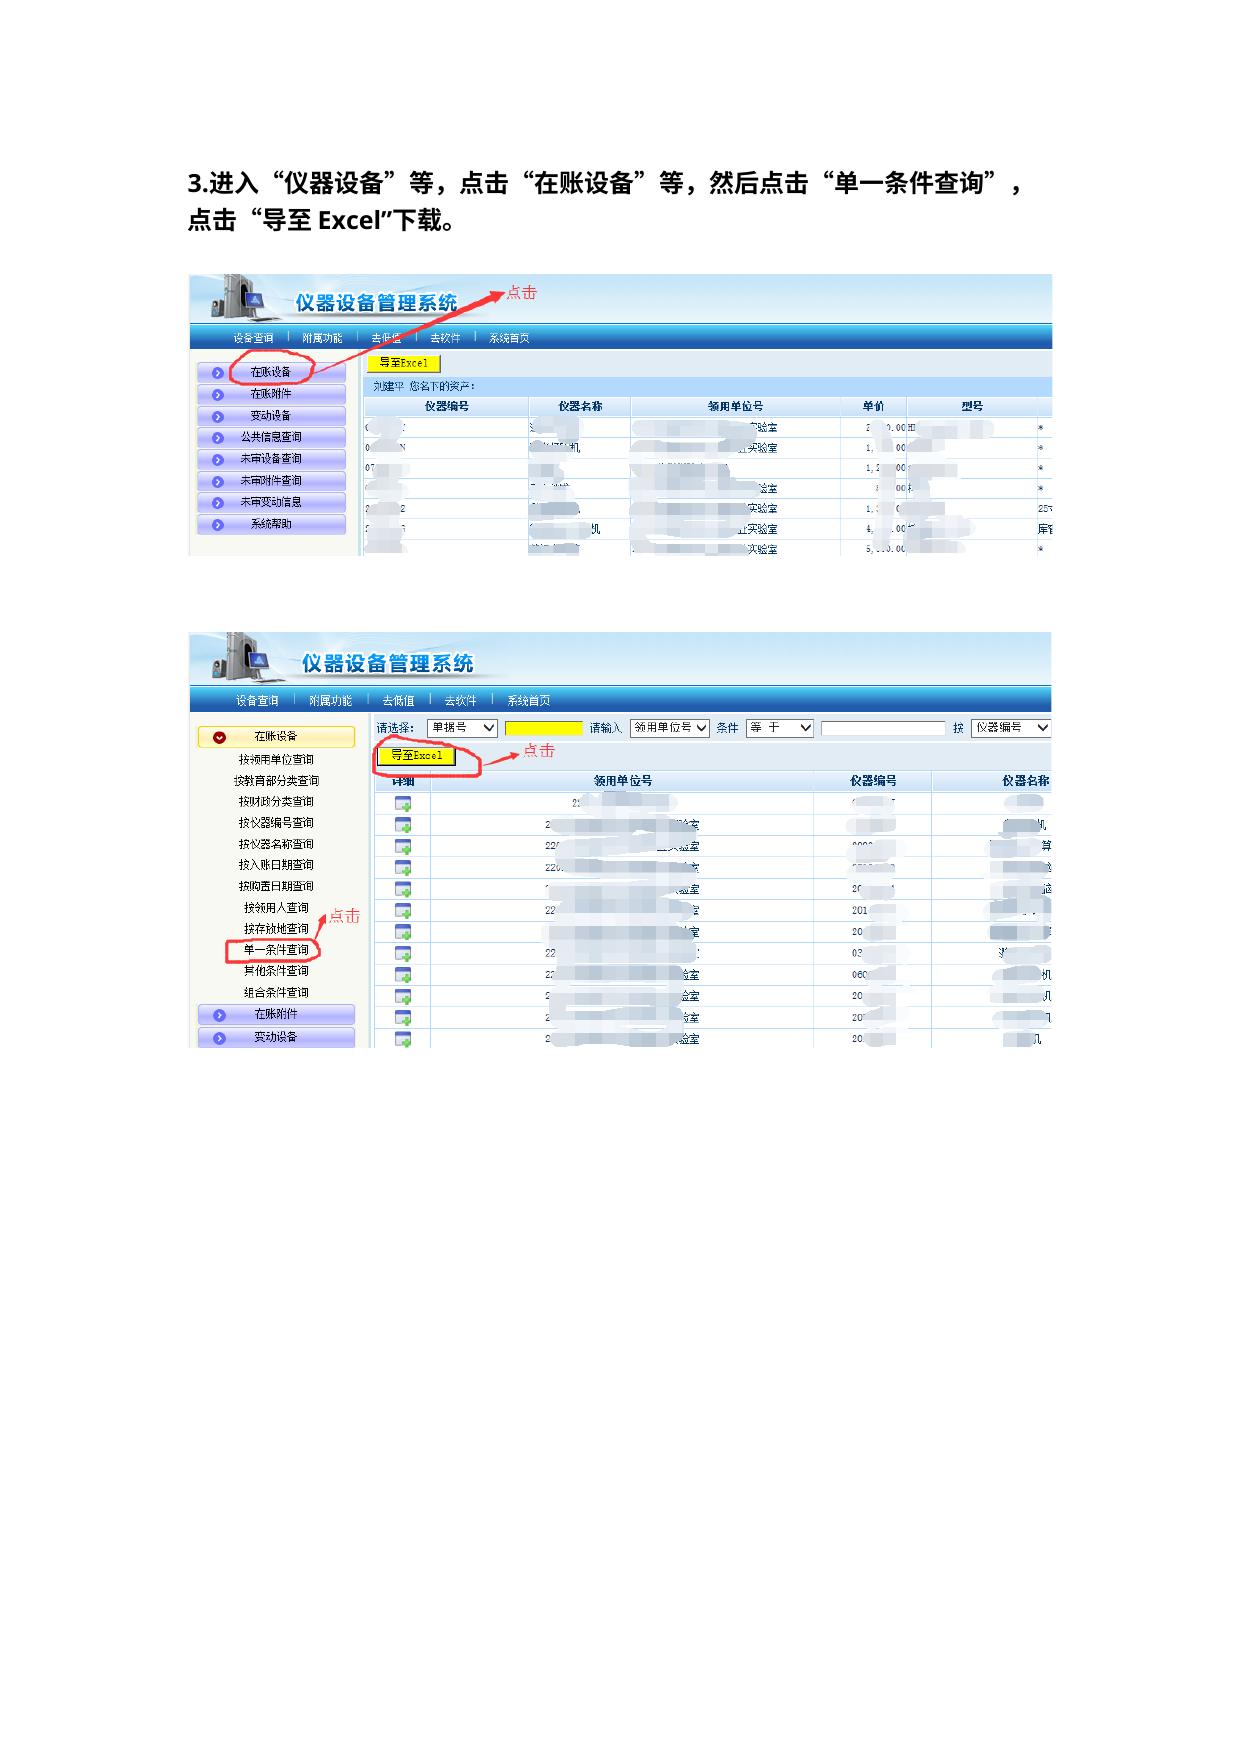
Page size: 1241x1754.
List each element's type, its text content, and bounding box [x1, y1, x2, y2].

picture [187, 274, 1053, 556]
list 3.进入“仪器设备”等，点击“在账设备”等，然后点击“单一条件查询”，点击“导至Excel”下载。 [187, 162, 1053, 237]
picture [187, 632, 1052, 1048]
